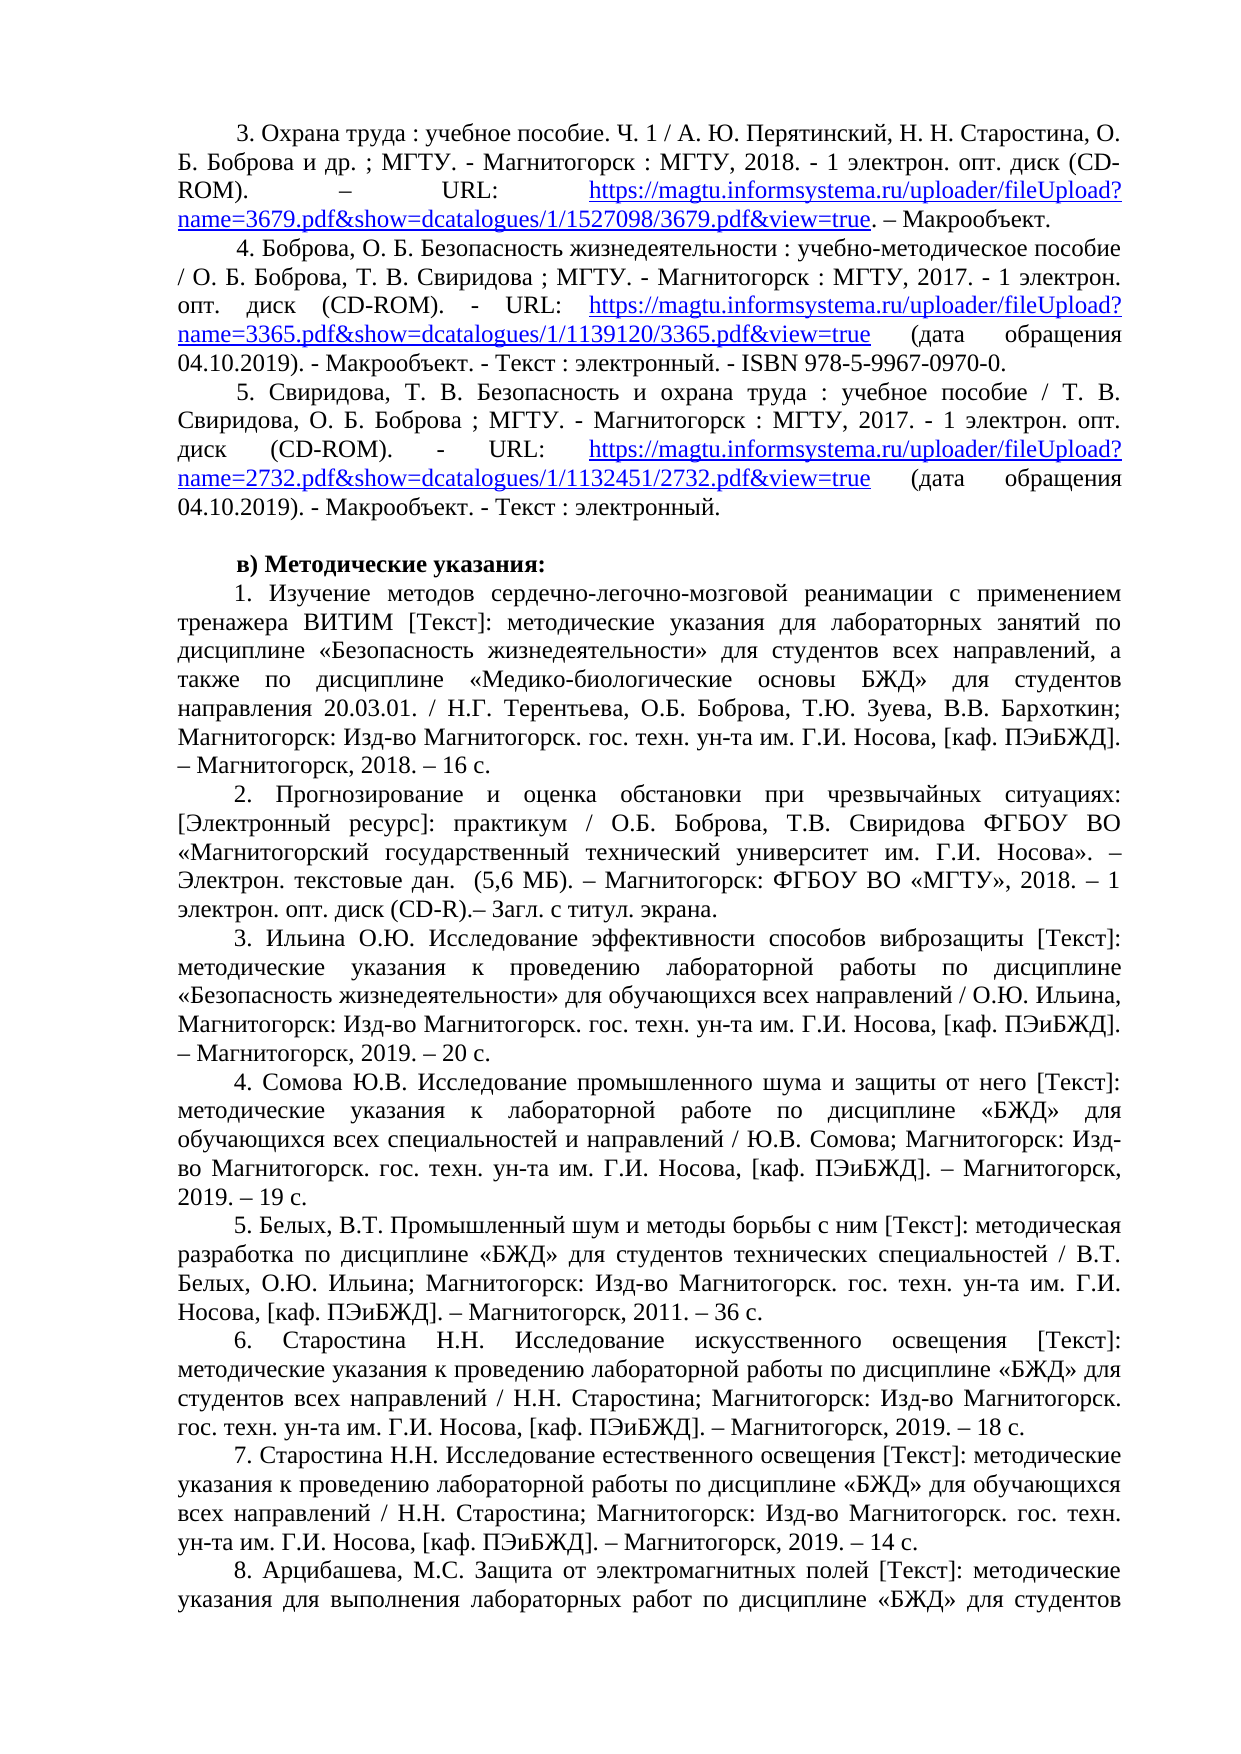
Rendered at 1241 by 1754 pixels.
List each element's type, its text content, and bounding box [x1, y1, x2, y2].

text 5. Белых, В.Т. Промышленный шум и методы борьбы с ним [Текст]: методическая разработка по дисциплине «БЖД» для студентов технических специальностей / В.Т. Белых, О.Ю. Ильина; Магнитогорск: Изд-во Магнитогорск. гос. техн. ун-та им. Г.И. Носова, [каф. ПЭиБЖД]. – Магнитогорск, 2011. – 36 с. [177, 1211, 1122, 1326]
text 6. Старостина Н.Н. Исследование искусственного освещения [Текст]: методические указания к проведению лабораторной работы по дисциплине «БЖД» для студентов всех направлений / Н.Н. Старостина; Магнитогорск: Изд-во Магнитогорск. гос. техн. ун-та им. Г.И. Носова, [каф. ПЭиБЖД]. – Магнитогорск, 2019. – 18 с. [177, 1326, 1122, 1441]
text 3. Охрана труда : учебное пособие. Ч. 1 / А. Ю. Перятинский, Н. Н. Старостина, О. Б. Боброва и др. ; МГТУ. - Магнитогорск : МГТУ, 2018. - 1 электрон. опт. диск (CD-ROM). – URL: https://magtu.informsystema.ru/uploader/fileUpload?name=3679.pdf&show=dcatalogues/1/1527098/3679.pdf&view=true. – Макрообъект. [177, 118, 1122, 233]
text 2. Прогнозирование и оценка обстановки при чрезвычайных ситуациях: [Электронный ресурс]: практикум / О.Б. Боброва, Т.В. Свиридова ФГБОУ ВО «Магнитогорский государственный технический университет им. Г.И. Носова». – Электрон. текстовые дан. (5,6 МБ). – Магнитогорск: ФГБОУ ВО «МГТУ», 2018. – 1 электрон. опт. диск (CD-R).– Загл. с титул. экрана. [177, 779, 1122, 923]
text 4. Боброва, О. Б. Безопасность жизнедеятельности : учебно-методическое пособие / О. Б. Боброва, Т. В. Свиридова ; МГТУ. - Магнитогорск : МГТУ, 2017. - 1 электрон. опт. диск (CD-ROM). - URL: https://magtu.informsystema.ru/uploader/fileUpload?name=3365.pdf&show=dcatalogues/1/1139120/3365.pdf&view=true (дата обращения 04.10.2019). - Макрообъект. - Текст : электронный. - ISBN 978-5-9967-0970-0. [177, 233, 1122, 377]
text 3. Ильина О.Ю. Исследование эффективности способов виброзащиты [Текст]: методические указания к проведению лабораторной работы по дисциплине «Безопасность жизнедеятельности» для обучающихся всех направлений / О.Ю. Ильина, Магнитогорск: Изд-во Магнитогорск. гос. техн. ун-та им. Г.И. Носова, [каф. ПЭиБЖД]. – Магнитогорск, 2019. – 20 с. [177, 923, 1122, 1067]
text 4. Сомова Ю.В. Исследование промышленного шума и защиты от него [Текст]: методические указания к лабораторной работе по дисциплине «БЖД» для обучающихся всех специальностей и направлений / Ю.В. Сомова; Магнитогорск: Изд-во Магнитогорск. гос. техн. ун-та им. Г.И. Носова, [каф. ПЭиБЖД]. – Магнитогорск, 2019. – 19 с. [177, 1067, 1122, 1211]
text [177, 1556, 1122, 1613]
text 1. Изучение методов сердечно-легочно-мозговой реанимации с применением тренажера ВИТИМ [Текст]: методические указания для лабораторных занятий по дисциплине «Безопасность жизнедеятельности» для студентов всех направлений, а также по дисциплине «Медико-биологические основы БЖД» для студентов направления 20.03.01. / Н.Г. Терентьева, О.Б. Боброва, Т.Ю. Зуева, В.В. Бархоткин; Магнитогорск: Изд-во Магнитогорск. гос. техн. ун-та им. Г.И. Носова, [каф. ПЭиБЖД]. – Магнитогорск, 2018. – 16 с. [177, 578, 1122, 779]
text 5. Свиридова, Т. В. Безопасность и охрана труда : учебное пособие / Т. В. Свиридова, О. Б. Боброва ; МГТУ. - Магнитогорск : МГТУ, 2017. - 1 электрон. опт. диск (CD-ROM). - URL: https://magtu.informsystema.ru/uploader/fileUpload?name=2732.pdf&show=dcatalogues/1/1132451/2732.pdf&view=true (дата обращения 04.10.2019). - Макрообъект. - Текст : электронный. [177, 377, 1122, 521]
text 7. Старостина Н.Н. Исследование естественного освещения [Текст]: методические указания к проведению лабораторной работы по дисциплине «БЖД» для обучающихся всех направлений / Н.Н. Старостина; Магнитогорск: Изд-во Магнитогорск. гос. техн. ун-та им. Г.И. Носова, [каф. ПЭиБЖД]. – Магнитогорск, 2019. – 14 с. [177, 1441, 1122, 1556]
text в) Методические указания: [177, 549, 1122, 578]
